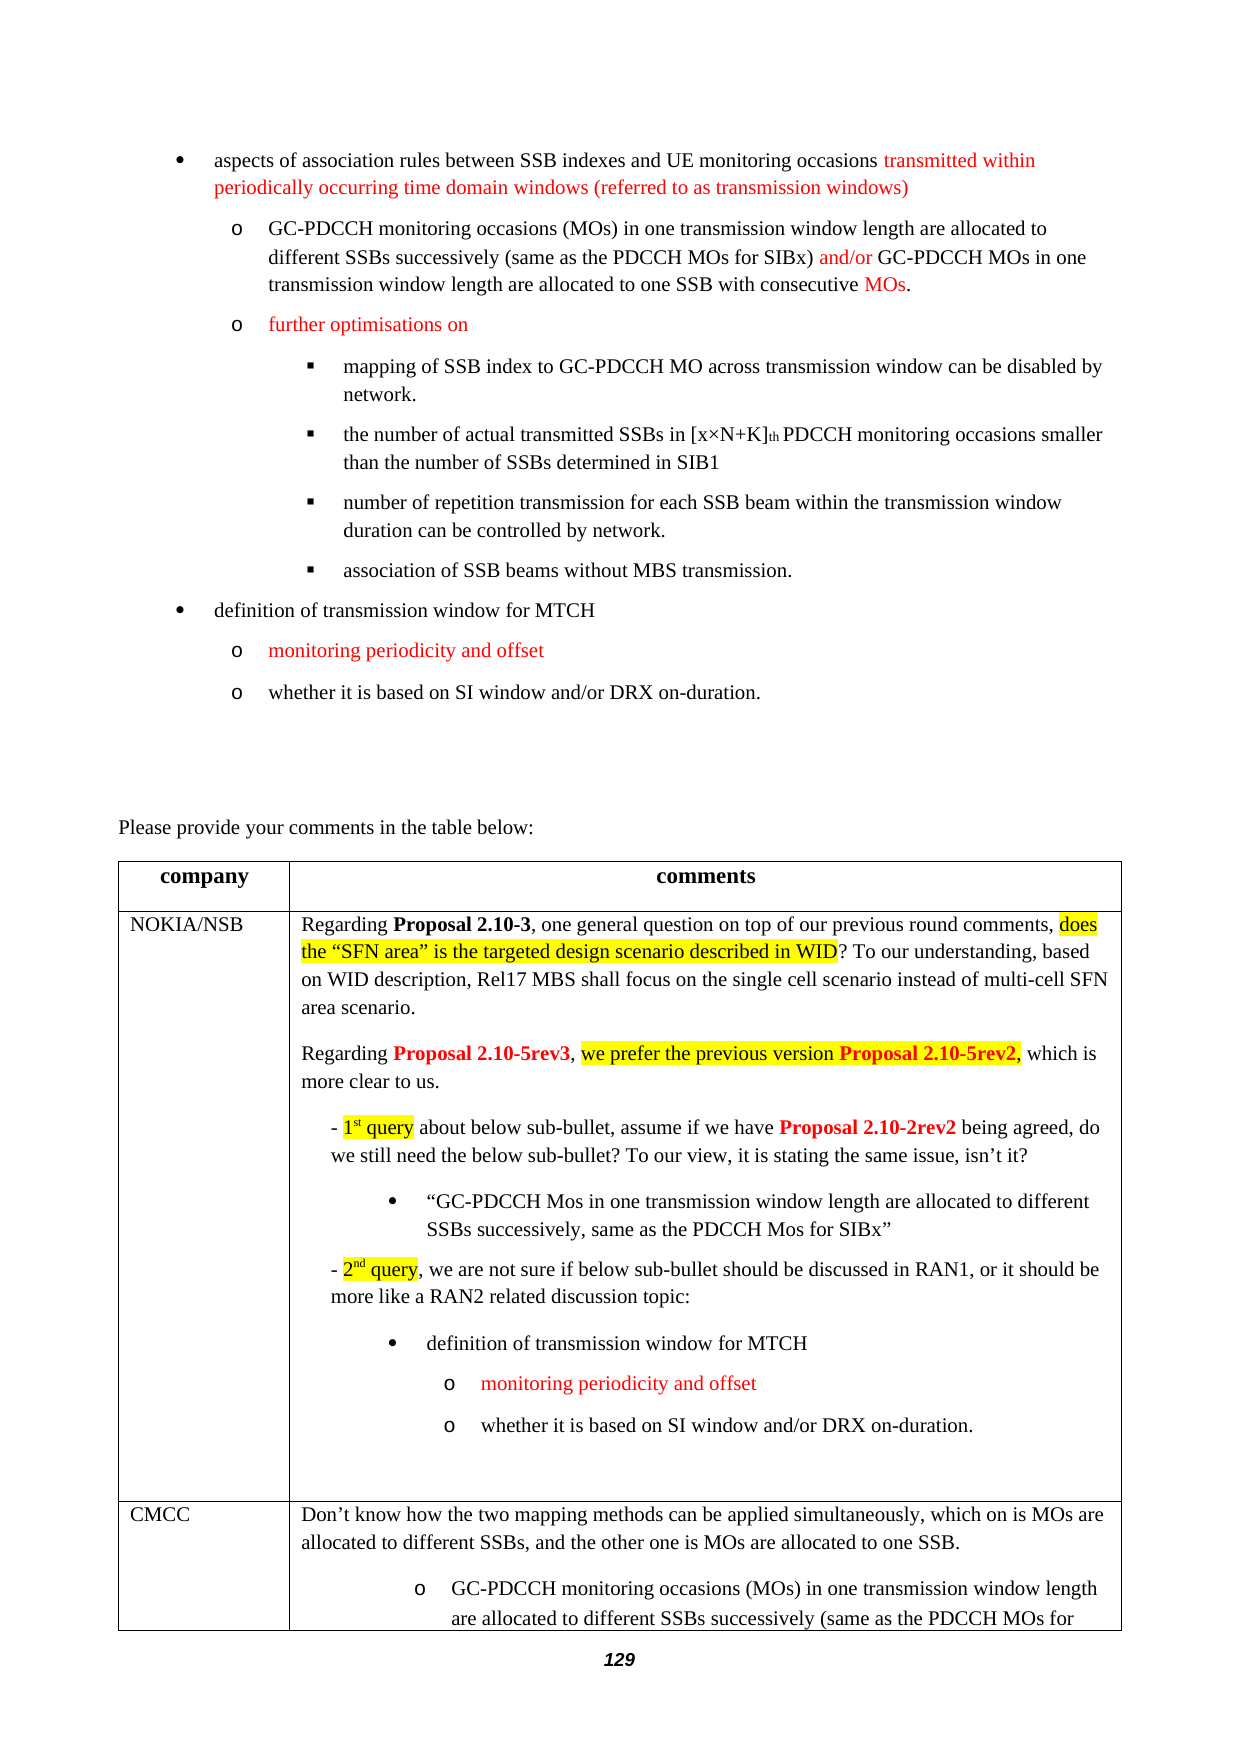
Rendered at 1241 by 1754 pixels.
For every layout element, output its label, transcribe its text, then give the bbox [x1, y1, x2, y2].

list definition of transmission window for MTCH [176, 598, 1122, 622]
table_cell CMCC [119, 1502, 289, 1629]
table_cell NOKIA/NSB [119, 912, 289, 1501]
list aspects of association rules between SSB indexes and UE monitoring occasions transmitted within periodically occurring time domain windows (referred to as transmission windows) [176, 148, 1122, 199]
text Please provide your comments in the table below: [118, 815, 1122, 839]
list further optimisations on [231, 312, 1122, 338]
table_header company [119, 862, 289, 911]
list whether it is based on SI window and/or DRX on-duration. [231, 680, 1122, 706]
table_header comments [290, 862, 1121, 911]
list the number of actual transmitted SSBs in [x×N+K]th PDCCH monitoring occasions smaller than the number of SSBs determined in SIB1 [306, 422, 1122, 474]
list mapping of SSB index to GC-PDCCH MO across transmission window can be disabled by network. [306, 354, 1122, 406]
table_cell Regarding Proposal 2.10-3, one general question on top of our previous round comments, does the “SFN area” is the targeted design scenario described in WID? To our understanding, based on WID description, Rel17 MBS shall focus on the single cell scenario instead of multi-cell SFN area scenario. Regarding Proposal 2.10-5rev3, we prefer the previous version Proposal 2.10-5rev2, which is more clear to us. - 1st query about below sub-bullet, assume if we have Proposal 2.10-2rev2 being agreed, do we still need the below sub-bullet? To our view, it is stating the same issue, isn’t it? “GC-PDCCH Mos in one transmission window length are allocated to different SSBs successively, same as the PDCCH Mos for SIBx” - 2nd query, we are not sure if below sub-bullet should be discussed in RAN1, or it should be more like a RAN2 related discussion topic: definition of transmission window for MTCH monitoring periodicity and offset whether it is based on SI window and/or DRX on-duration. [290, 912, 1121, 1501]
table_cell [290, 1502, 1121, 1629]
list GC-PDCCH monitoring occasions (MOs) in one transmission window length are allocated to different SSBs successively (same as the PDCCH MOs for SIBx) and/or GC-PDCCH MOs in one transmission window length are allocated to one SSB with consecutive MOs. [231, 215, 1122, 296]
list association of SSB beams without MBS transmission. [306, 558, 1122, 582]
list monitoring periodicity and offset [231, 638, 1122, 663]
list number of repetition transmission for each SSB beam within the transmission window duration can be controlled by network. [306, 490, 1122, 542]
